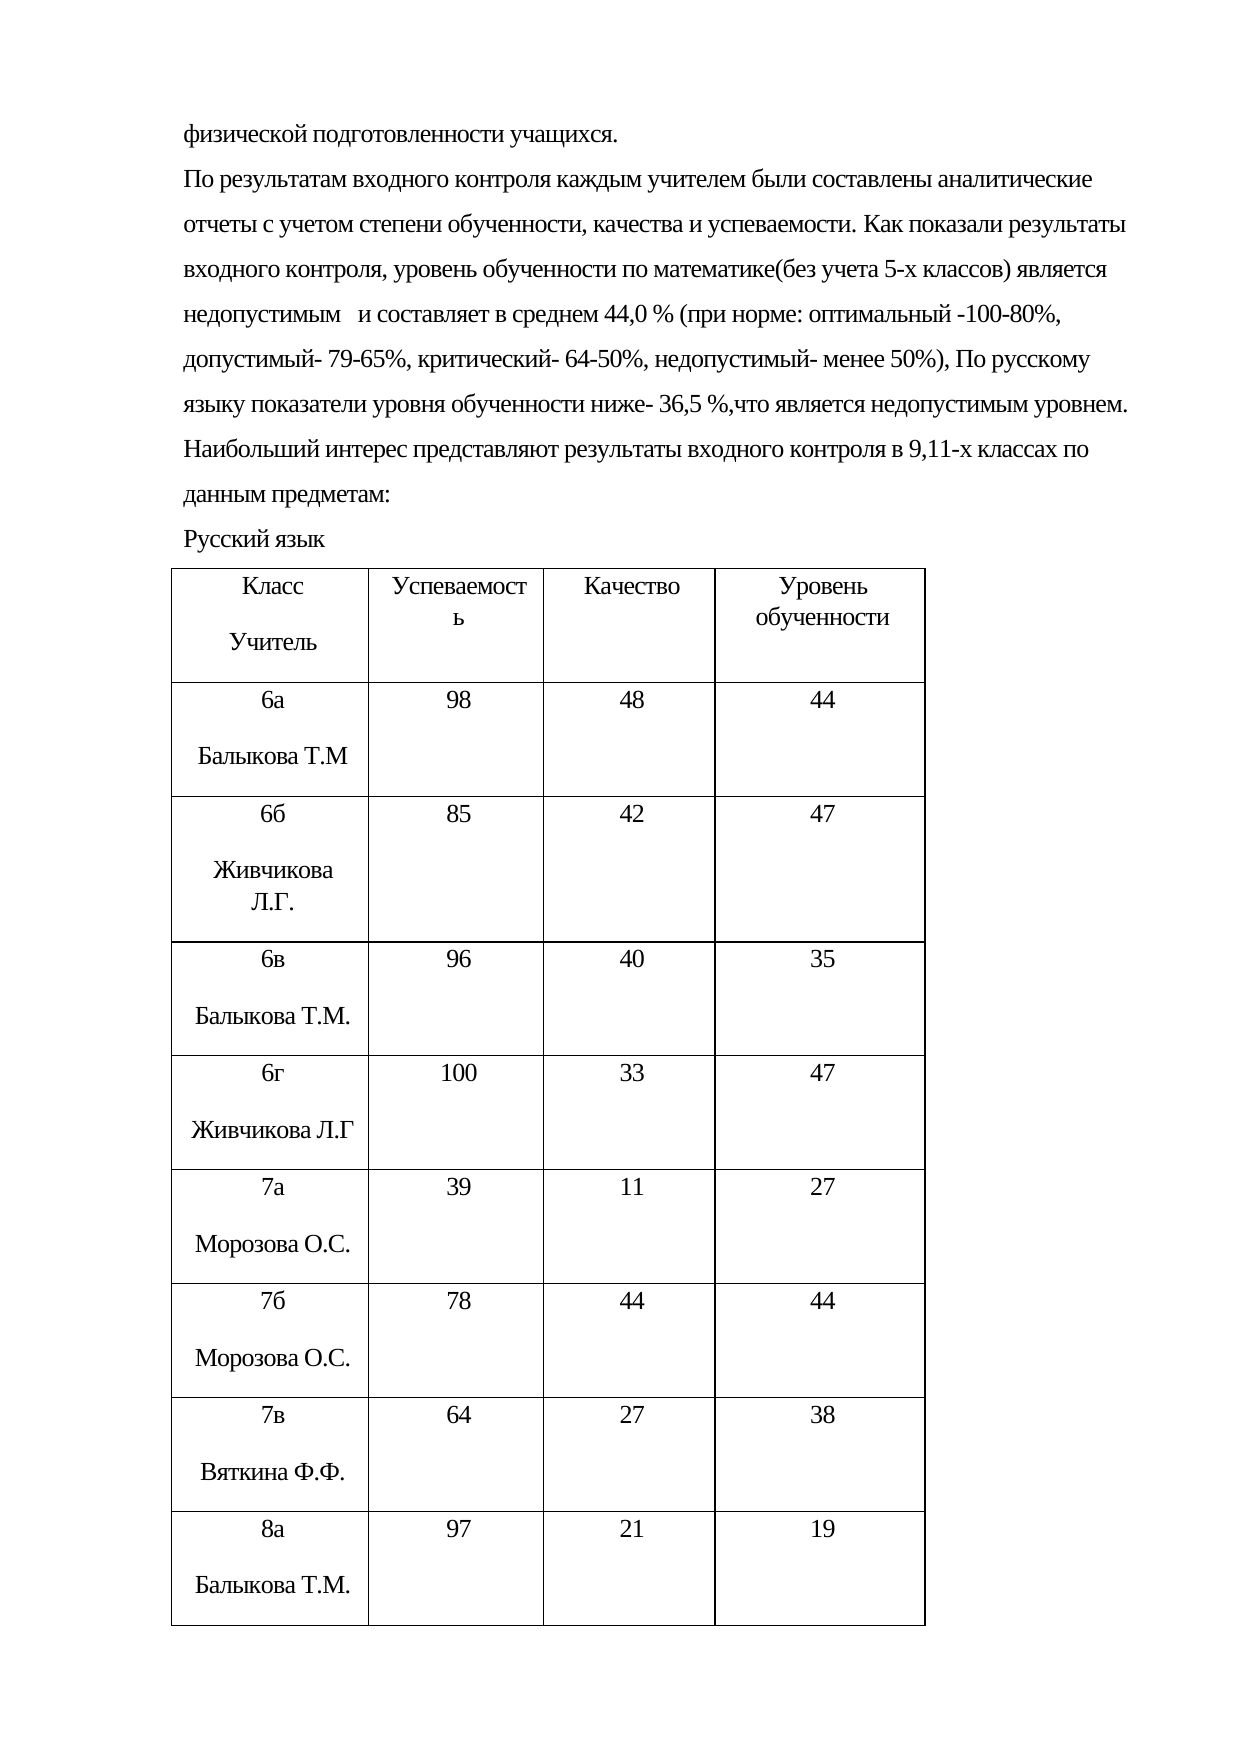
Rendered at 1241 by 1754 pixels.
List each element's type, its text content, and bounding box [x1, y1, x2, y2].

table_cell 33 [544, 1056, 714, 1169]
table_cell 21 [544, 1512, 714, 1625]
table_cell 85 [369, 797, 543, 941]
table_cell 96 [369, 943, 543, 1055]
table_cell 35 [716, 943, 924, 1055]
table_cell 98 [369, 683, 543, 796]
table_cell 6в Балыкова Т.М. [172, 943, 368, 1055]
table_cell 7в Вяткина Ф.Ф. [172, 1398, 368, 1511]
table_cell 27 [544, 1398, 714, 1511]
table_cell 6б Живчикова Л.Г. [172, 797, 368, 941]
table_header Класс Учитель [172, 569, 368, 682]
text Русский язык [183, 523, 1146, 553]
table_cell 44 [716, 1284, 924, 1397]
table_cell 7а Морозова О.С. [172, 1170, 368, 1283]
table_cell 48 [544, 683, 714, 796]
table_cell 7б Морозова О.С. [172, 1284, 368, 1397]
table_cell 40 [544, 943, 714, 1055]
table_cell 38 [716, 1398, 924, 1511]
table_cell 27 [716, 1170, 924, 1283]
table_cell 39 [369, 1170, 543, 1283]
table_cell 100 [369, 1056, 543, 1169]
table_cell 47 [716, 797, 924, 941]
table_cell 6а Балыкова Т.М [172, 683, 368, 796]
table_header Качество [544, 569, 714, 682]
table_cell 47 [716, 1056, 924, 1169]
table_cell 8а Балыкова Т.М. [172, 1512, 368, 1625]
table_header Уровень обученности [716, 569, 924, 682]
table_cell 64 [369, 1398, 543, 1511]
text По результатам входного контроля каждым учителем были составлены аналитические отчеты с учетом степени обученности, качества и успеваемости. Как показали результаты входного контроля, уровень обученности по математике(без учета 5-х классов) является недопустимым и составляет в среднем 44,0 % (при норме: оптимальный -100-80%, допустимый- 79-65%, критический- 64-50%, недопустимый- менее 50%), По русскому языку показатели уровня обученности ниже- 36,5 %,что является недопустимым уровнем. Наибольший интерес представляют результаты входного контроля в 9,11-х классах по данным предметам: [183, 163, 1146, 508]
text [183, 118, 1146, 148]
table_cell 6г Живчикова Л.Г [172, 1056, 368, 1169]
table_cell 78 [369, 1284, 543, 1397]
table_cell 19 [716, 1512, 924, 1625]
table_cell 42 [544, 797, 714, 941]
table_header Успеваемость [369, 569, 543, 682]
table_cell 97 [369, 1512, 543, 1625]
table_cell 44 [544, 1284, 714, 1397]
table_cell 44 [716, 683, 924, 796]
table_cell 11 [544, 1170, 714, 1283]
